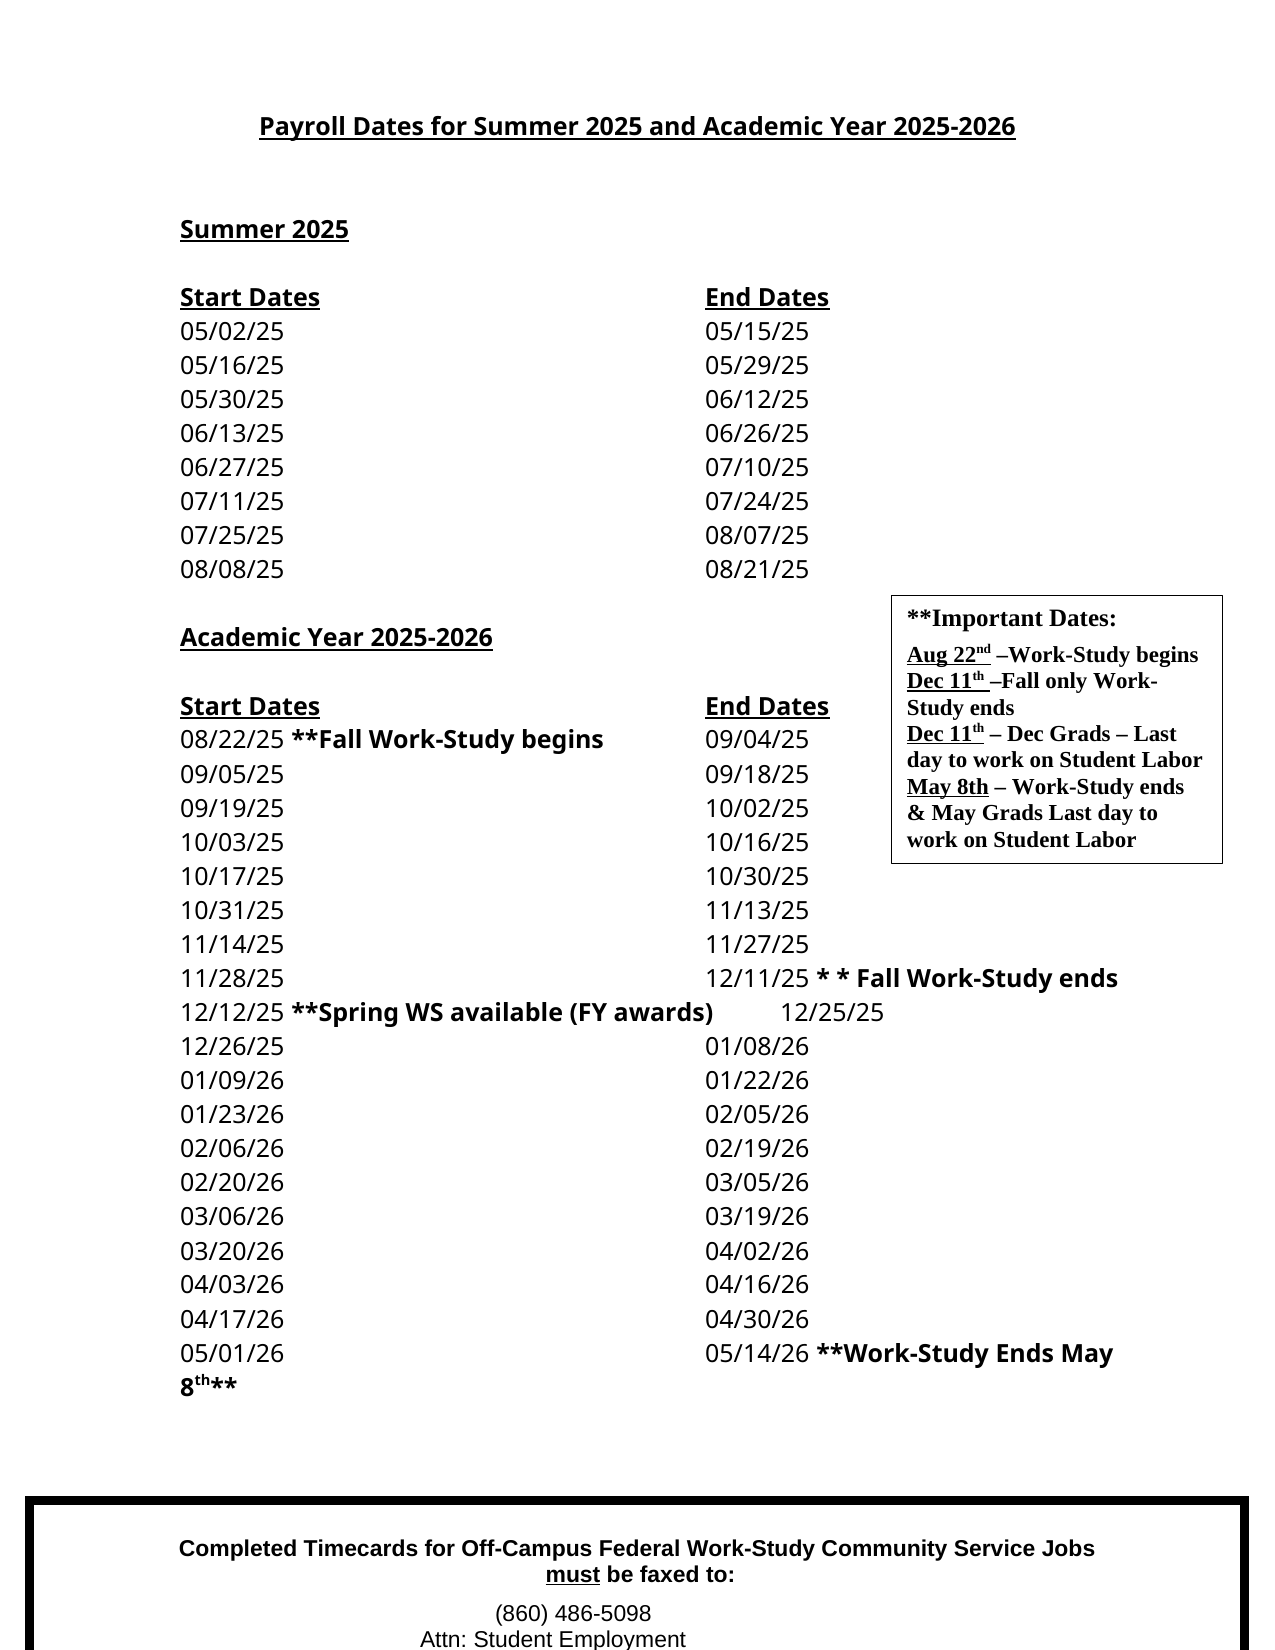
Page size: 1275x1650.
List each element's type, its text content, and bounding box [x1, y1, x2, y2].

text 02/20/26 03/05/26 [180, 1165, 1170, 1199]
text 09/05/25 09/18/25 [180, 756, 891, 790]
text 06/13/25 06/26/25 [180, 416, 1170, 450]
text 08/08/25 08/21/25 [180, 552, 1170, 586]
text 03/06/26 03/19/26 [180, 1199, 1170, 1233]
text Start Dates End Dates [180, 688, 891, 722]
text 04/17/26 04/30/26 [180, 1301, 1170, 1335]
text 12/12/25 **Spring WS available (FY awards) 12/25/25 [180, 995, 1170, 1029]
subtitle Start Dates End Dates [180, 279, 1170, 313]
text 11/28/25 12/11/25 * * Fall Work-Study ends [180, 961, 1170, 995]
text 09/19/25 10/02/25 [180, 790, 891, 824]
text 01/23/26 02/05/26 [180, 1097, 1170, 1131]
text 10/17/25 10/30/25 [180, 858, 1170, 892]
text 04/03/26 04/16/26 [180, 1267, 1170, 1301]
subtitle Academic Year 2025-2026 [180, 620, 891, 654]
text 06/27/25 07/10/25 [180, 450, 1170, 484]
text 05/16/25 05/29/25 [180, 347, 1207, 382]
text 08/22/25 **Fall Work-Study begins 09/04/25 [180, 722, 891, 756]
text 07/11/25 07/24/25 [180, 484, 1170, 518]
title Payroll Dates for Summer 2025 and Academic Year 2025-2026 [105, 109, 1170, 143]
text 11/14/25 11/27/25 [180, 927, 1198, 961]
text 03/20/26 04/02/26 [180, 1233, 1170, 1267]
text 12/26/25 01/08/26 [180, 1029, 1170, 1063]
text 01/09/26 01/22/26 [180, 1063, 1170, 1097]
text 07/25/25 08/07/25 [180, 518, 1170, 552]
text 10/03/25 10/16/25 [180, 824, 891, 858]
subtitle Summer 2025 [180, 211, 1170, 245]
text 10/31/25 11/13/25 [180, 892, 1170, 927]
text 05/30/25 06/12/25 [180, 382, 1170, 416]
text 05/02/25 05/15/25 [180, 313, 1207, 347]
text 05/01/26 05/14/26 **Work-Study Ends May 8th** [180, 1335, 1170, 1403]
text 02/06/26 02/19/26 [180, 1131, 1170, 1165]
